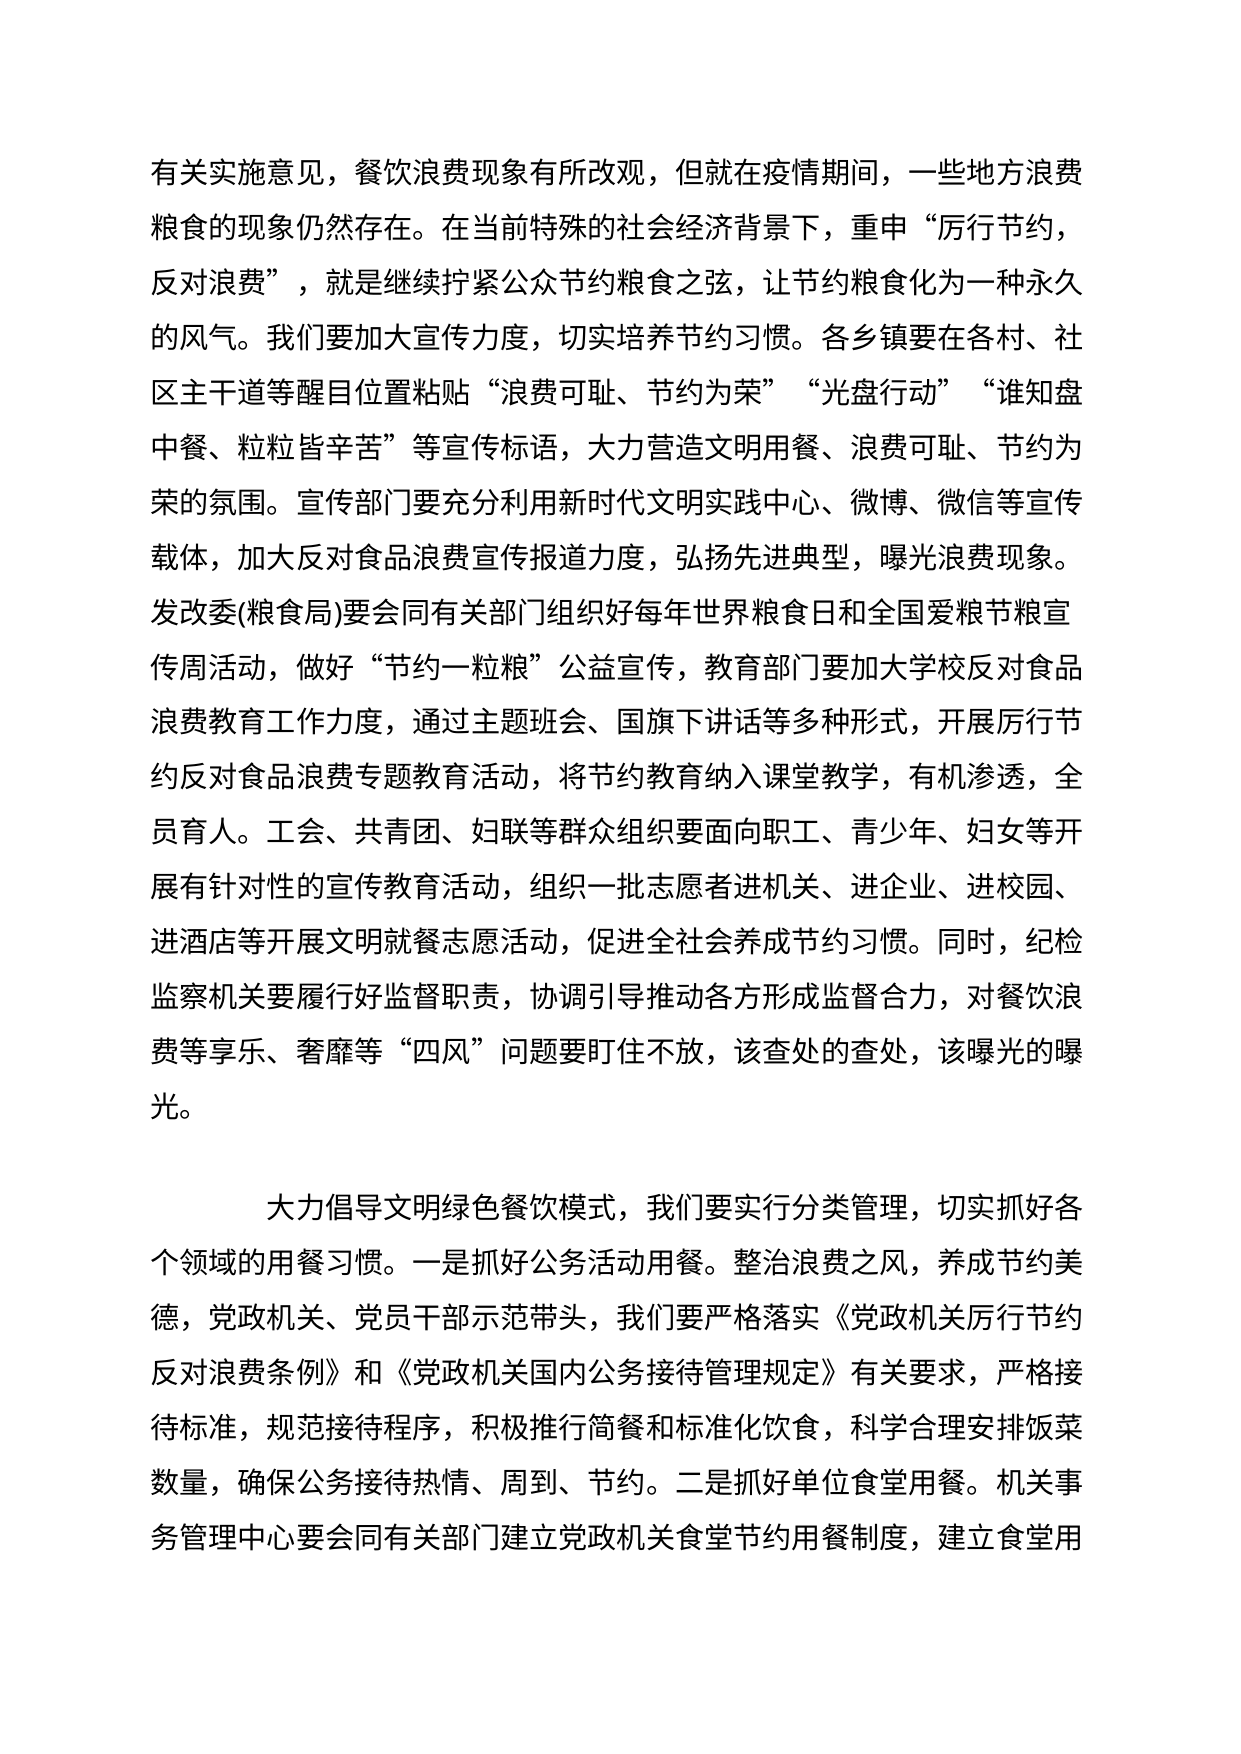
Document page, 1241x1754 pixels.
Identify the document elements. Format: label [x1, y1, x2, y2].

text [150, 150, 1090, 1126]
text [150, 1185, 1090, 1557]
